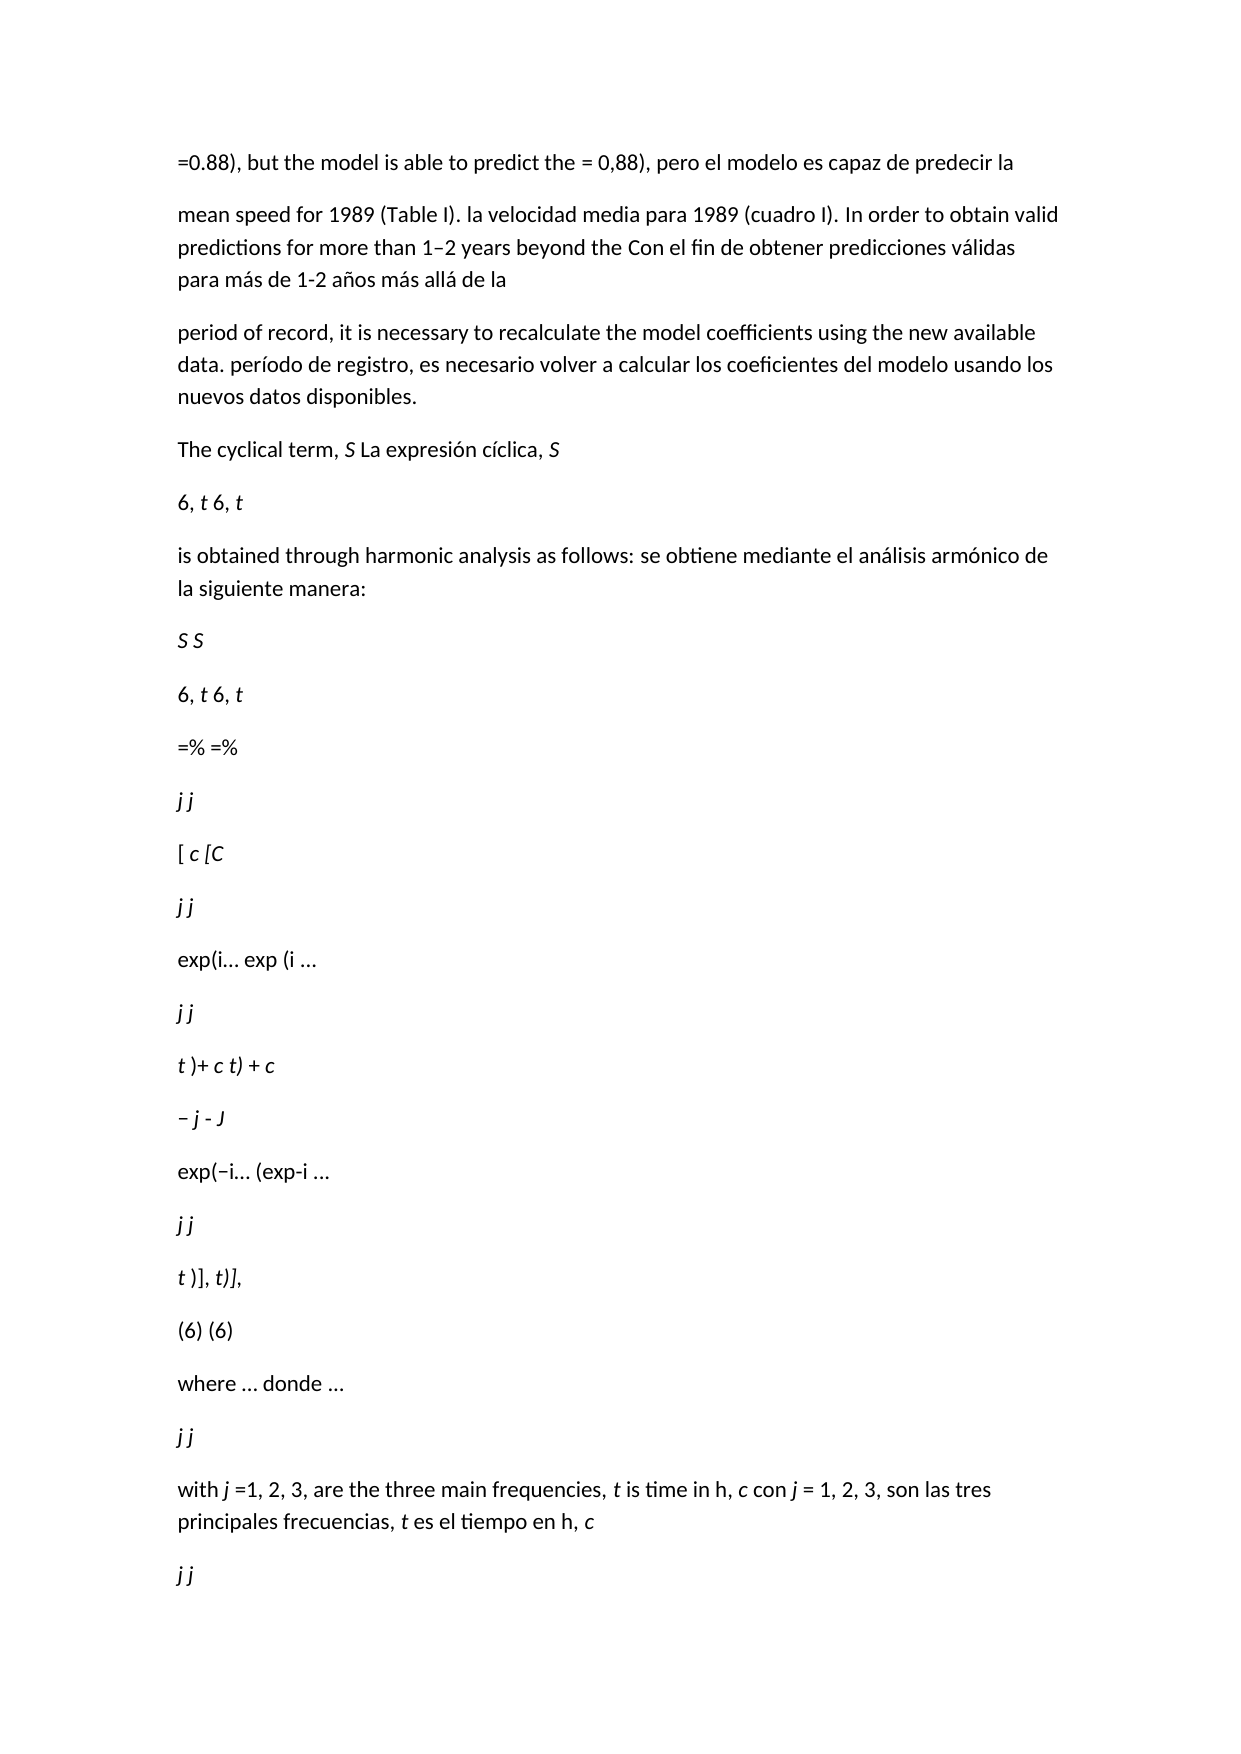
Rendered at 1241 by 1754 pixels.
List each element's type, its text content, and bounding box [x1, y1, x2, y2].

text j j [177, 1422, 1063, 1450]
text [ c [C [177, 839, 1063, 867]
text 6, t 6, t [177, 680, 1063, 708]
text j j [177, 998, 1063, 1026]
text j j [177, 786, 1063, 814]
text exp(−i… (exp-i ... [177, 1157, 1063, 1185]
text − j - J [177, 1104, 1063, 1132]
text mean speed for 1989 (Table I). la velocidad media para 1989 (cuadro I). In order to obtain valid predictions for more than 1–2 years beyond the Con el fin de obtener predicciones válidas para más de 1-2 años más allá de la [177, 201, 1063, 293]
text =% =% [177, 733, 1063, 761]
text j j [177, 1210, 1063, 1238]
text j j [177, 1560, 1063, 1588]
text The cyclical term, S La expresión cíclica, S [177, 435, 1063, 463]
text =0.88), but the model is able to predict the = 0,88), pero el modelo es capaz de predecir la [177, 148, 1063, 176]
text j j [177, 892, 1063, 920]
text (6) (6) [177, 1316, 1063, 1344]
text is obtained through harmonic analysis as follows: se obtiene mediante el análisis armónico de la siguiente manera: [177, 541, 1063, 602]
text period of record, it is necessary to recalculate the model coefficients using the new available data. período de registro, es necesario volver a calcular los coeficientes del modelo usando los nuevos datos disponibles. [177, 318, 1063, 410]
text t )], t)], [177, 1263, 1063, 1291]
text 6, t 6, t [177, 488, 1063, 516]
text S S [177, 627, 1063, 655]
text exp(i… exp (i ... [177, 945, 1063, 973]
text with j =1, 2, 3, are the three main frequencies, t is time in h, c con j = 1, 2, 3, son las tres principales frecuencias, t es el tiempo en h, c [177, 1475, 1063, 1535]
text where … donde ... [177, 1369, 1063, 1397]
text t )+ c t) + c [177, 1051, 1063, 1079]
